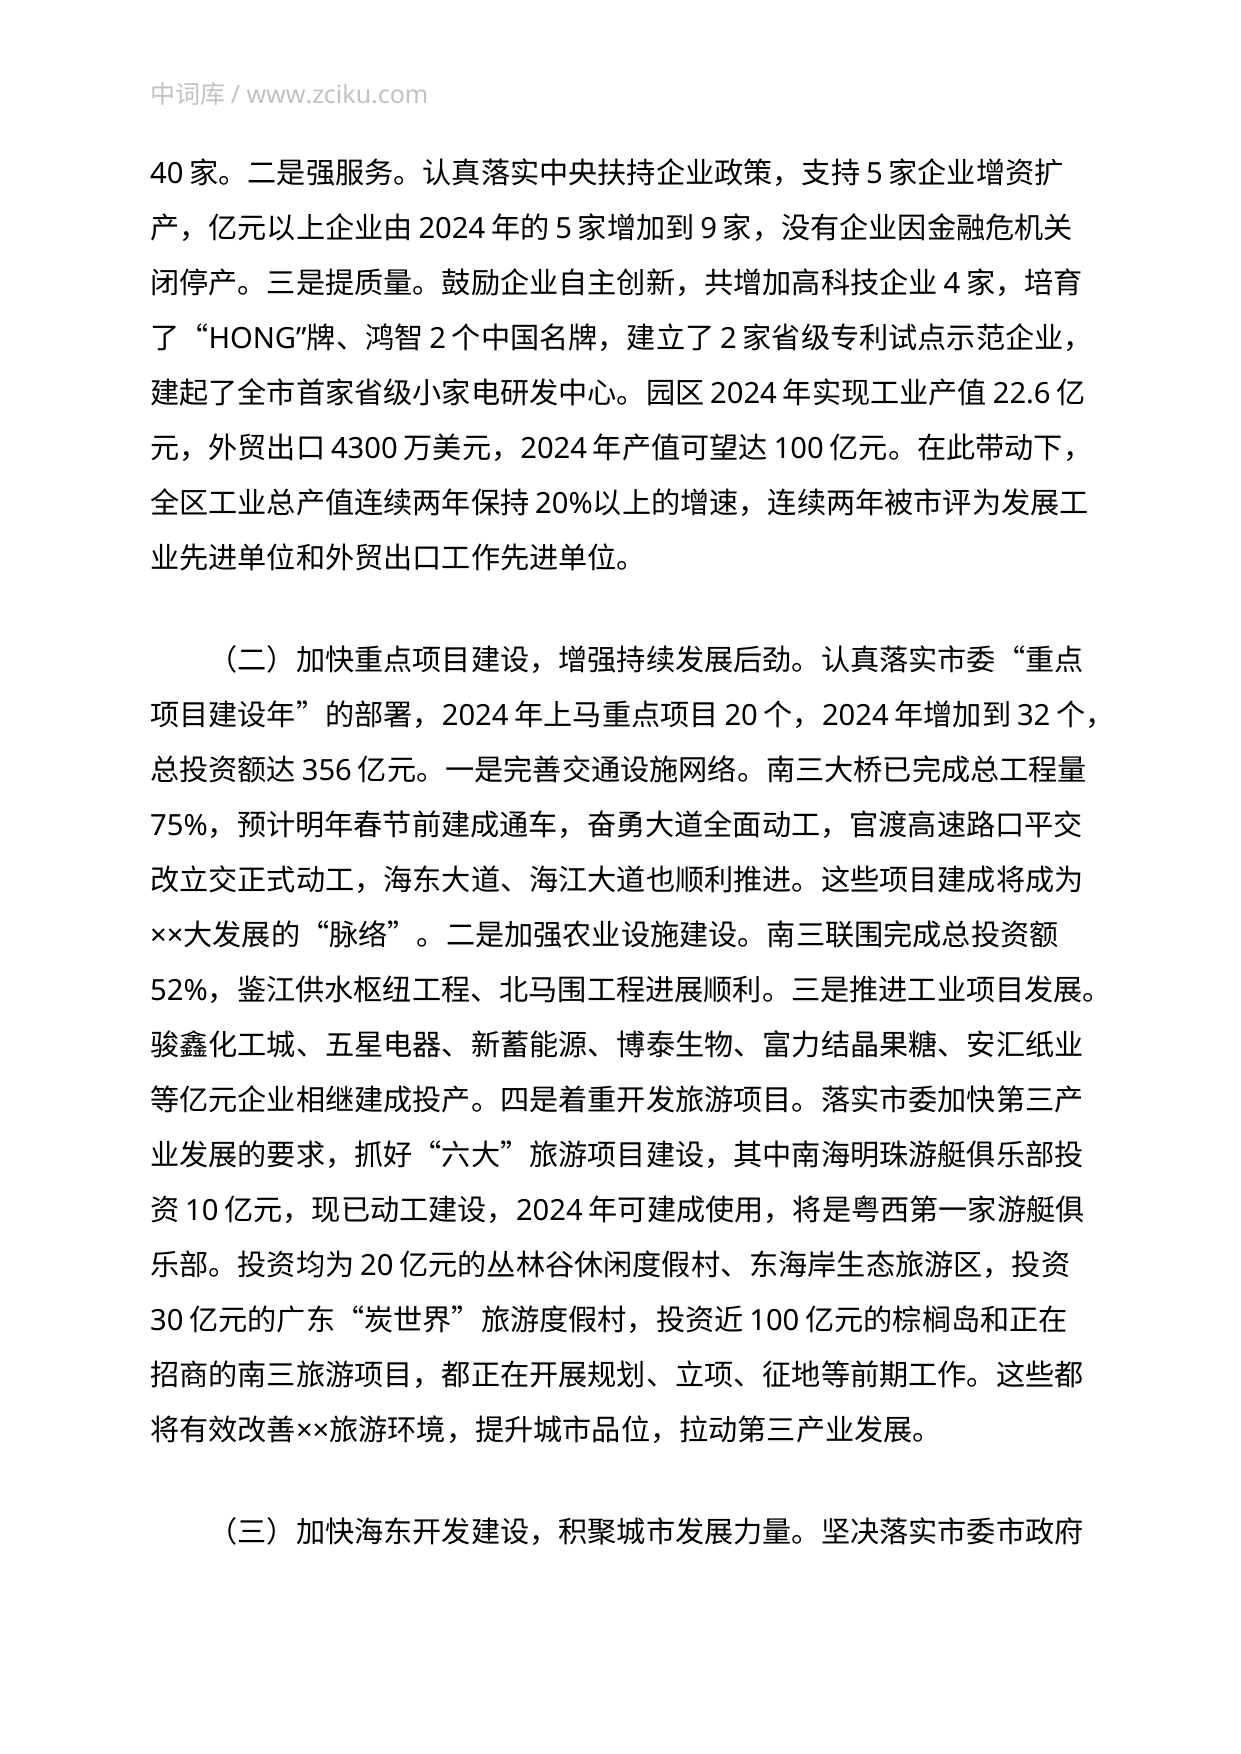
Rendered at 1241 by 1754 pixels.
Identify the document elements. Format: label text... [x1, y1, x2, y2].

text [150, 1508, 1090, 1550]
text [150, 150, 1090, 577]
text （二）加快重点项目建设，增强持续发展后劲。认真落实市委“重点项目建设年”的部署，2024年上马重点项目20个，2024年增加到32个，总投资额达356亿元。一是完善交通设施网络。南三大桥已完成总工程量75%，预计明年春节前建成通车，奋勇大道全面动工，官渡高速路口平交改立交正式动工，海东大道、海江大道也顺利推进。这些项目建成将成为××大发展的“脉络”。二是加强农业设施建设。南三联围完成总投资额52%，鉴江供水枢纽工程、北马围工程进展顺利。三是推进工业项目发展。骏鑫化工城、五星电器、新蓄能源、博泰生物、富力结晶果糖、安汇纸业等亿元企业相继建成投产。四是着重开发旅游项目。落实市委加快第三产业发展的要求，抓好“六大”旅游项目建设，其中南海明珠游艇俱乐部投资10亿元，现已动工建设，2024年可建成使用，将是粤西第一家游艇俱乐部。投资均为20亿元的丛林谷休闲度假村、东海岸生态旅游区，投资30亿元的广东“炭世界”旅游度假村，投资近100亿元的棕榈岛和正在招商的南三旅游项目，都正在开展规划、立项、征地等前期工作。这些都将有效改善××旅游环境，提升城市品位，拉动第三产业发展。 [150, 637, 1090, 1448]
